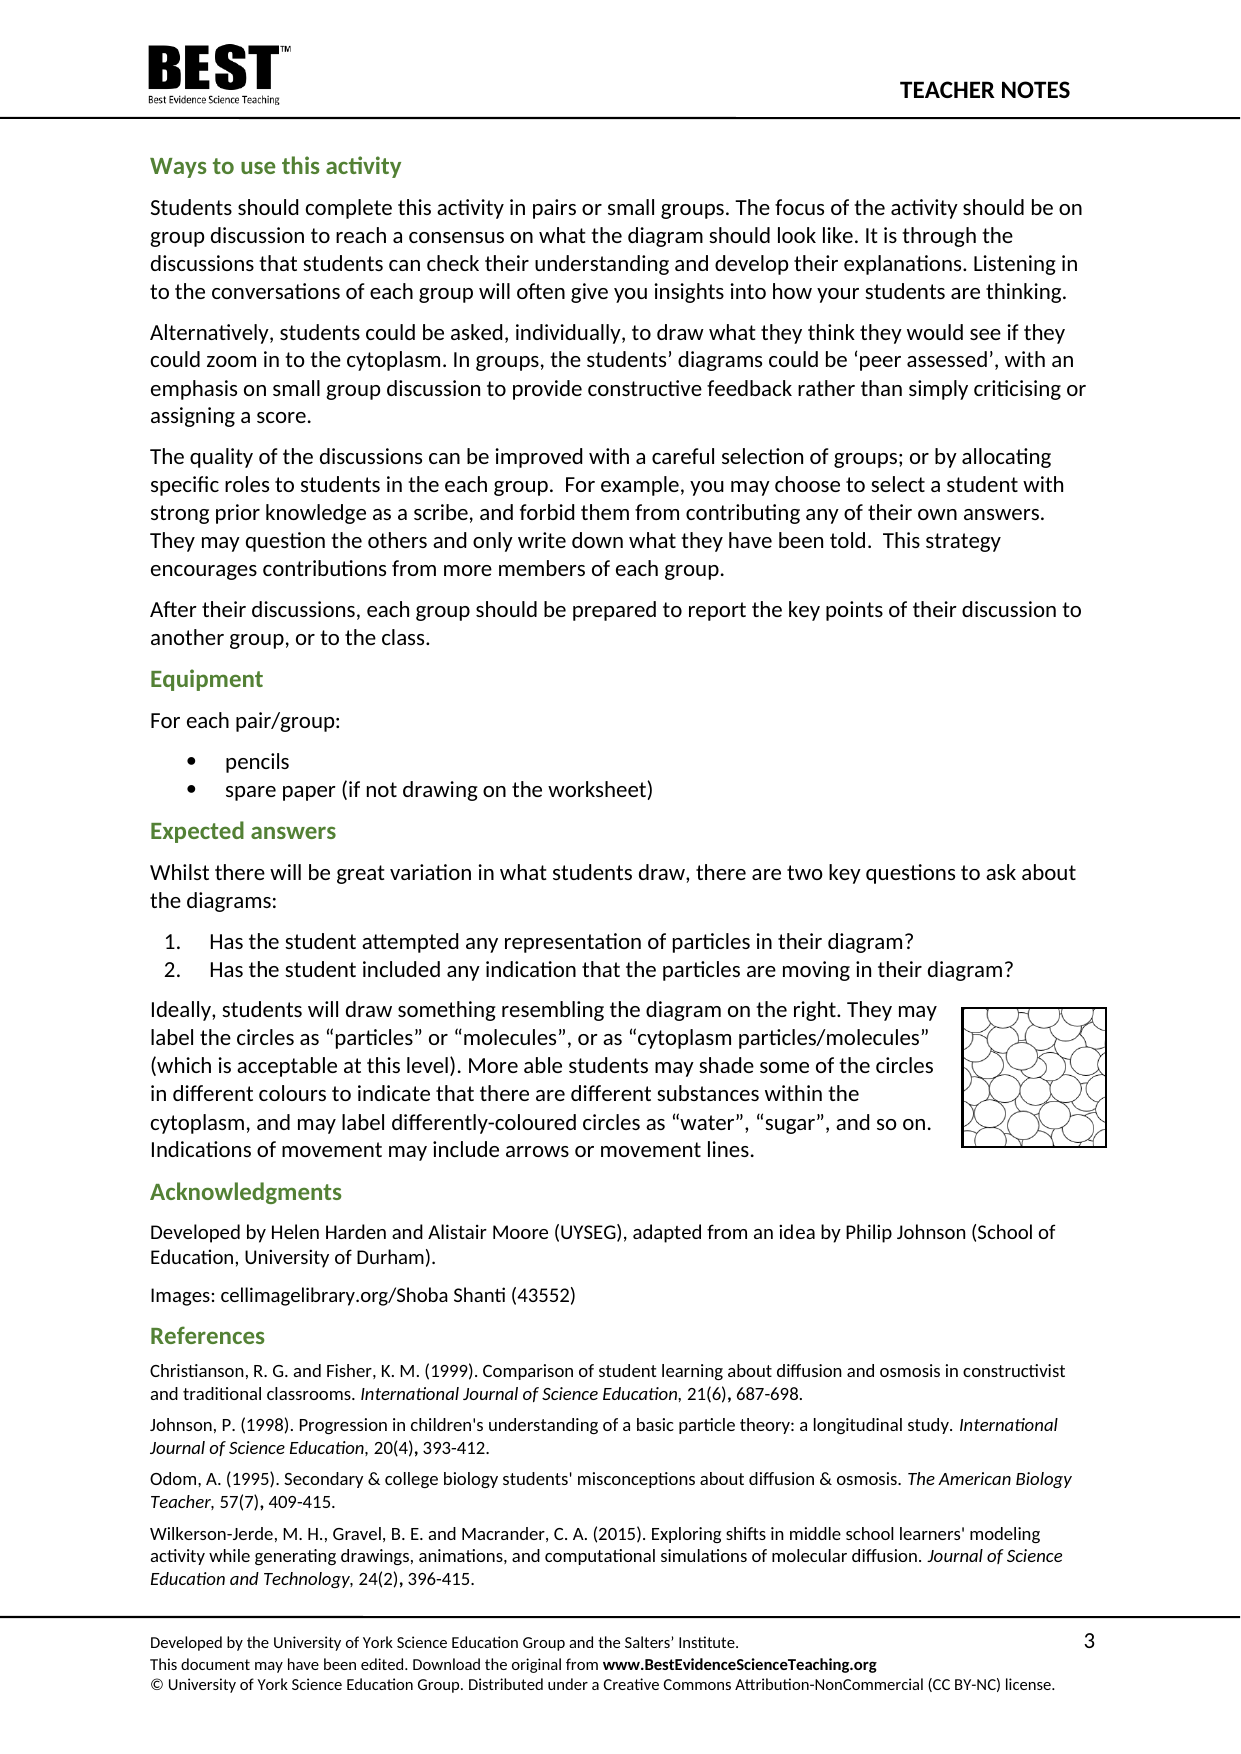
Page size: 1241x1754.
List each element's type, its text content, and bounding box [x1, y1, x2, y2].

text Christianson, R. G. and Fisher, K. M. (1999). Comparison of student learning about diffusion and osmosis in constructivist and traditional classrooms. International Journal of Science Education, 21(6), 687-698. [150, 1359, 1090, 1405]
text Equipment [150, 663, 1090, 694]
text Images: cellimagelibrary.org/Shoba Shanti (43552) [150, 1282, 1090, 1308]
text Expected answers [150, 815, 1090, 846]
text Johnson, P. (1998). Progression in children's understanding of a basic particle theory: a longitudinal study. International Journal of Science Education, 20(4), 393-412. [150, 1413, 1090, 1459]
text Developed by Helen Harden and Alistair Moore (UYSEG), adapted from an idea by Philip Johnson (School of Education, University of Durham). [150, 1219, 1090, 1270]
text The quality of the discussions can be improved with a careful selection of groups; or by allocating specific roles to students in the each group. For example, you may choose to select a student with strong prior knowledge as a scribe, and forbid them from contributing any of their own answers. They may question the others and only write down what they have been told. This strategy encourages contributions from more members of each group. [150, 442, 1090, 582]
text Students should complete this activity in pairs or small groups. The focus of the activity should be on group discussion to reach a consensus on what the diagram should look like. It is through the discussions that students can check their understanding and develop their explanations. Listening in to the conversations of each group will often give you insights into how your students are thinking. [150, 193, 1090, 305]
text Acknowledgments [150, 1176, 1090, 1207]
text Odom, A. (1995). Secondary & college biology students' misconceptions about diffusion & osmosis. The American Biology Teacher, 57(7), 409-415. [150, 1468, 1090, 1513]
text For each pair/group: [150, 706, 1090, 734]
list Has the student included any indication that the particles are moving in their diagram? [164, 955, 1090, 983]
list pencils [187, 747, 1090, 775]
picture [148, 44, 291, 105]
text Wilkerson-Jerde, M. H., Gravel, B. E. and Macrander, C. A. (2015). Exploring shifts in middle school learners' modeling activity while generating drawings, animations, and computational simulations of molecular diffusion. Journal of Science Education and Technology, 24(2), 396-415. [150, 1522, 1090, 1591]
text Ways to use this activity [150, 150, 1090, 181]
text Ideally, students will draw something resembling the diagram on the right. They may label the circles as “particles” or “molecules”, or as “cytoplasm particles/molecules” (which is acceptable at this level). More able students may shade some of the circles in different colours to indicate that there are different substances within the cytoplasm, and may label differently-coloured circles as “water”, “sugar”, and so on. Indications of movement may include arrows or movement lines. [150, 996, 1090, 1164]
list Has the student attempted any representation of particles in their diagram? [164, 927, 1090, 955]
list spare paper (if not drawing on the worksheet) [187, 775, 1090, 803]
text After their discussions, each group should be prepared to report the key points of their discussion to another group, or to the class. [150, 595, 1090, 651]
text Whilst there will be great variation in what students draw, there are two key questions to ask about the diagrams: [150, 858, 1090, 914]
text Alternatively, students could be asked, individually, to draw what they think they would see if they could zoom in to the cytoplasm. In groups, the students’ diagrams could be ‘peer assessed’, with an emphasis on small group discussion to provide constructive feedback rather than simply criticising or assigning a score. [150, 318, 1090, 430]
text References [150, 1320, 1090, 1351]
picture [964, 1009, 1105, 1146]
